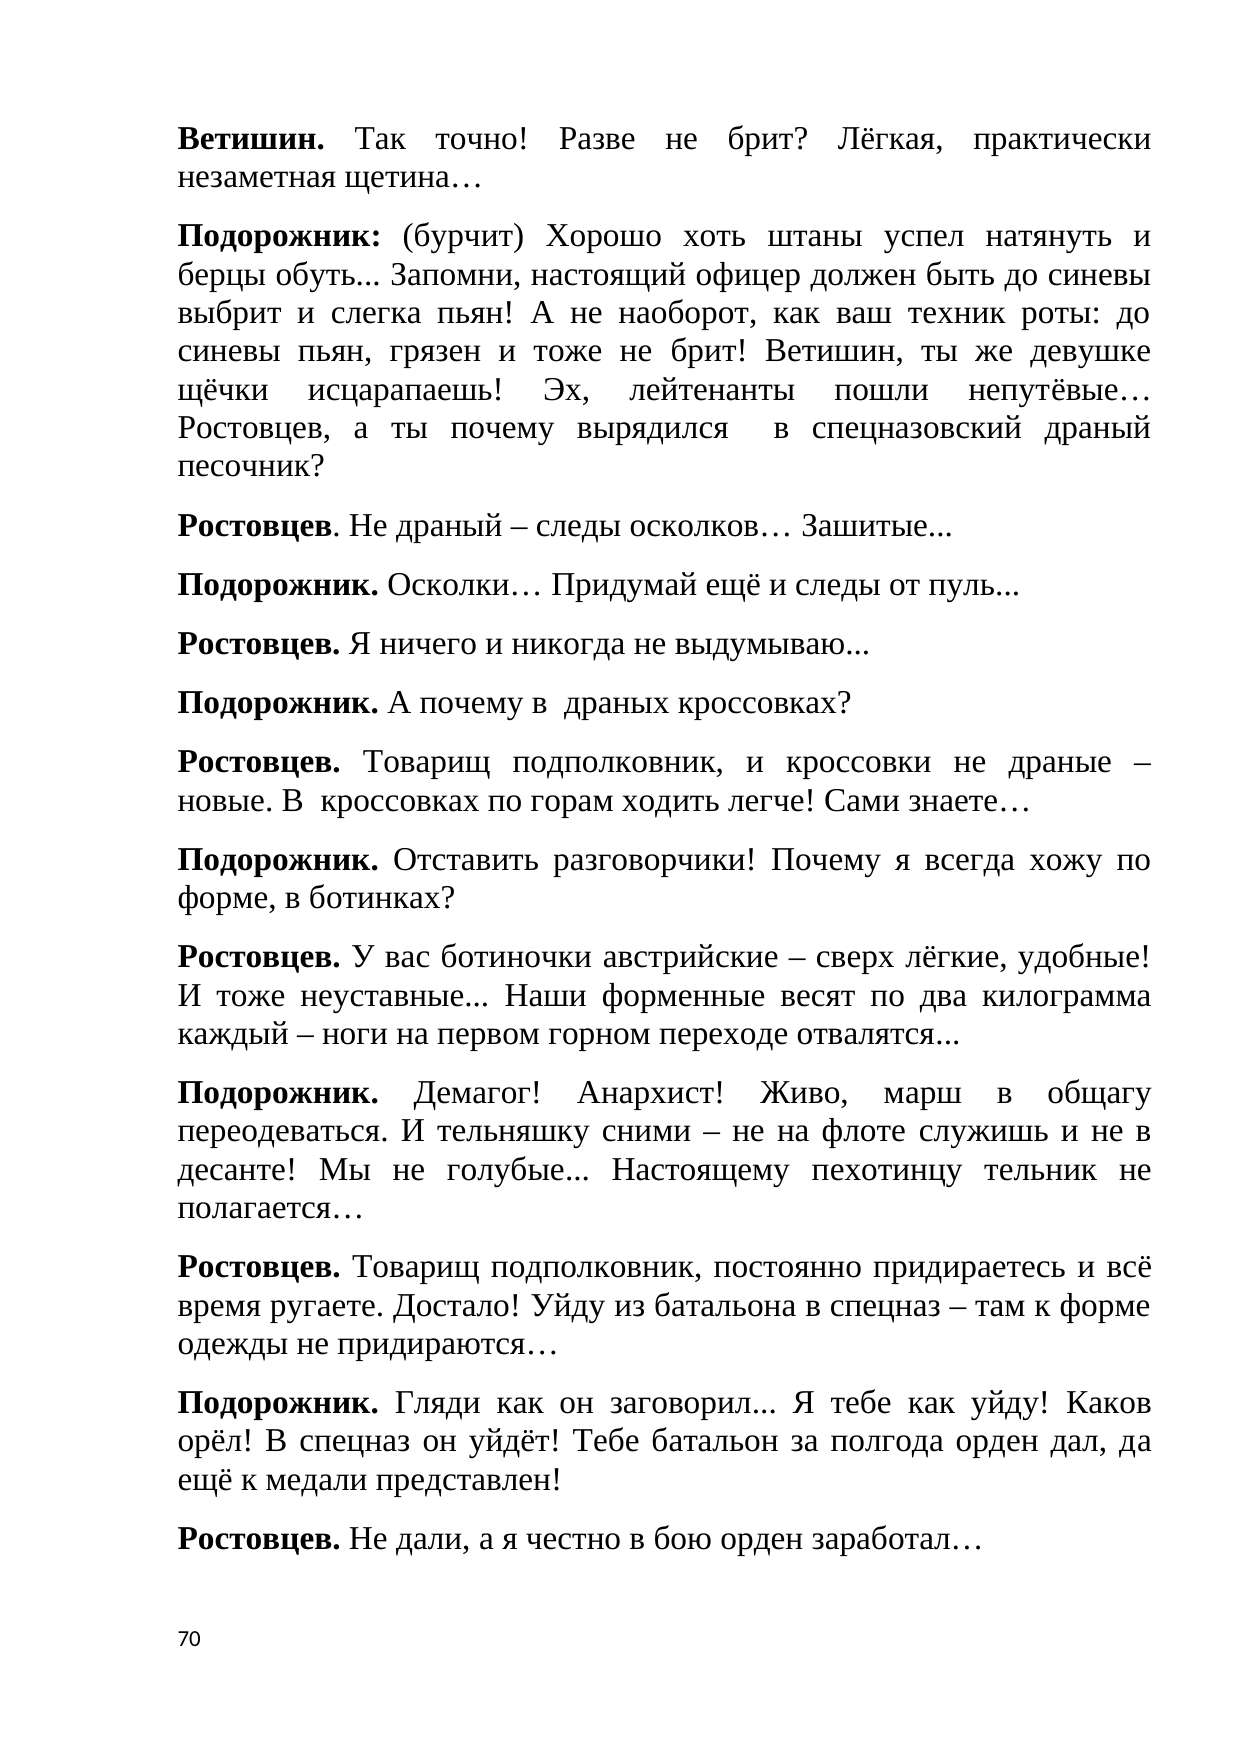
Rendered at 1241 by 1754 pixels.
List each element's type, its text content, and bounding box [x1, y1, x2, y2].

text Подорожник. А почему в драных кроссовках? [177, 682, 1152, 721]
text Ростовцев. Товарищ подполковник, постоянно придираетесь и всё время ругаете. Достало! Уйду из батальона в спецназ – там к форме одежды не придираются… [177, 1246, 1152, 1361]
text Ростовцев. Не драный – следы осколков… Зашитые... [177, 505, 1152, 543]
text Подорожник. Демагог! Анархист! Живо, марш в общагу переодеваться. И тельняшку сними – не на флоте служишь и не в десанте! Мы не голубые... Настоящему пехотинцу тельник не полагается… [177, 1072, 1152, 1226]
text Подорожник. Отставить разговорчики! Почему я всегда хожу по форме, в ботинках? [177, 839, 1152, 916]
text Ростовцев. Я ничего и никогда не выдумываю... [177, 623, 1152, 661]
text Подорожник: (бурчит) Хорошо хоть штаны успел натянуть и берцы обуть... Запомни, настоящий офицер должен быть до синевы выбрит и слегка пьян! А не наоборот, как ваш техник роты: до синевы пьян, грязен и тоже не брит! Ветишин, ты же девушке щёчки исцарапаешь! Эх, лейтенанты пошли непутёвые… Ростовцев, а ты почему вырядился в спецназовский драный песочник? [177, 216, 1152, 484]
text Ветишин. Так точно! Разве не брит? Лёгкая, практически незаметная щетина… [177, 118, 1152, 195]
text Ростовцев. Не дали, а я честно в бою орден заработал… [177, 1518, 1152, 1556]
text Ростовцев. У вас ботиночки австрийские – сверх лёгкие, удобные! И тоже неуставные... Наши форменные весят по два килограмма каждый – ноги на первом горном переходе отвалятся... [177, 936, 1152, 1051]
text Подорожник. Гляди как он заговорил... Я тебе как уйду! Каков орёл! В спецназ он уйдёт! Тебе батальон за полгода орден дал, да ещё к медали представлен! [177, 1382, 1152, 1497]
text Подорожник. Осколки… Придумай ещё и следы от пуль... [177, 564, 1152, 602]
text Ростовцев. Товарищ подполковник, и кроссовки не драные – новые. В кроссовках по горам ходить легче! Сами знаете… [177, 741, 1152, 818]
